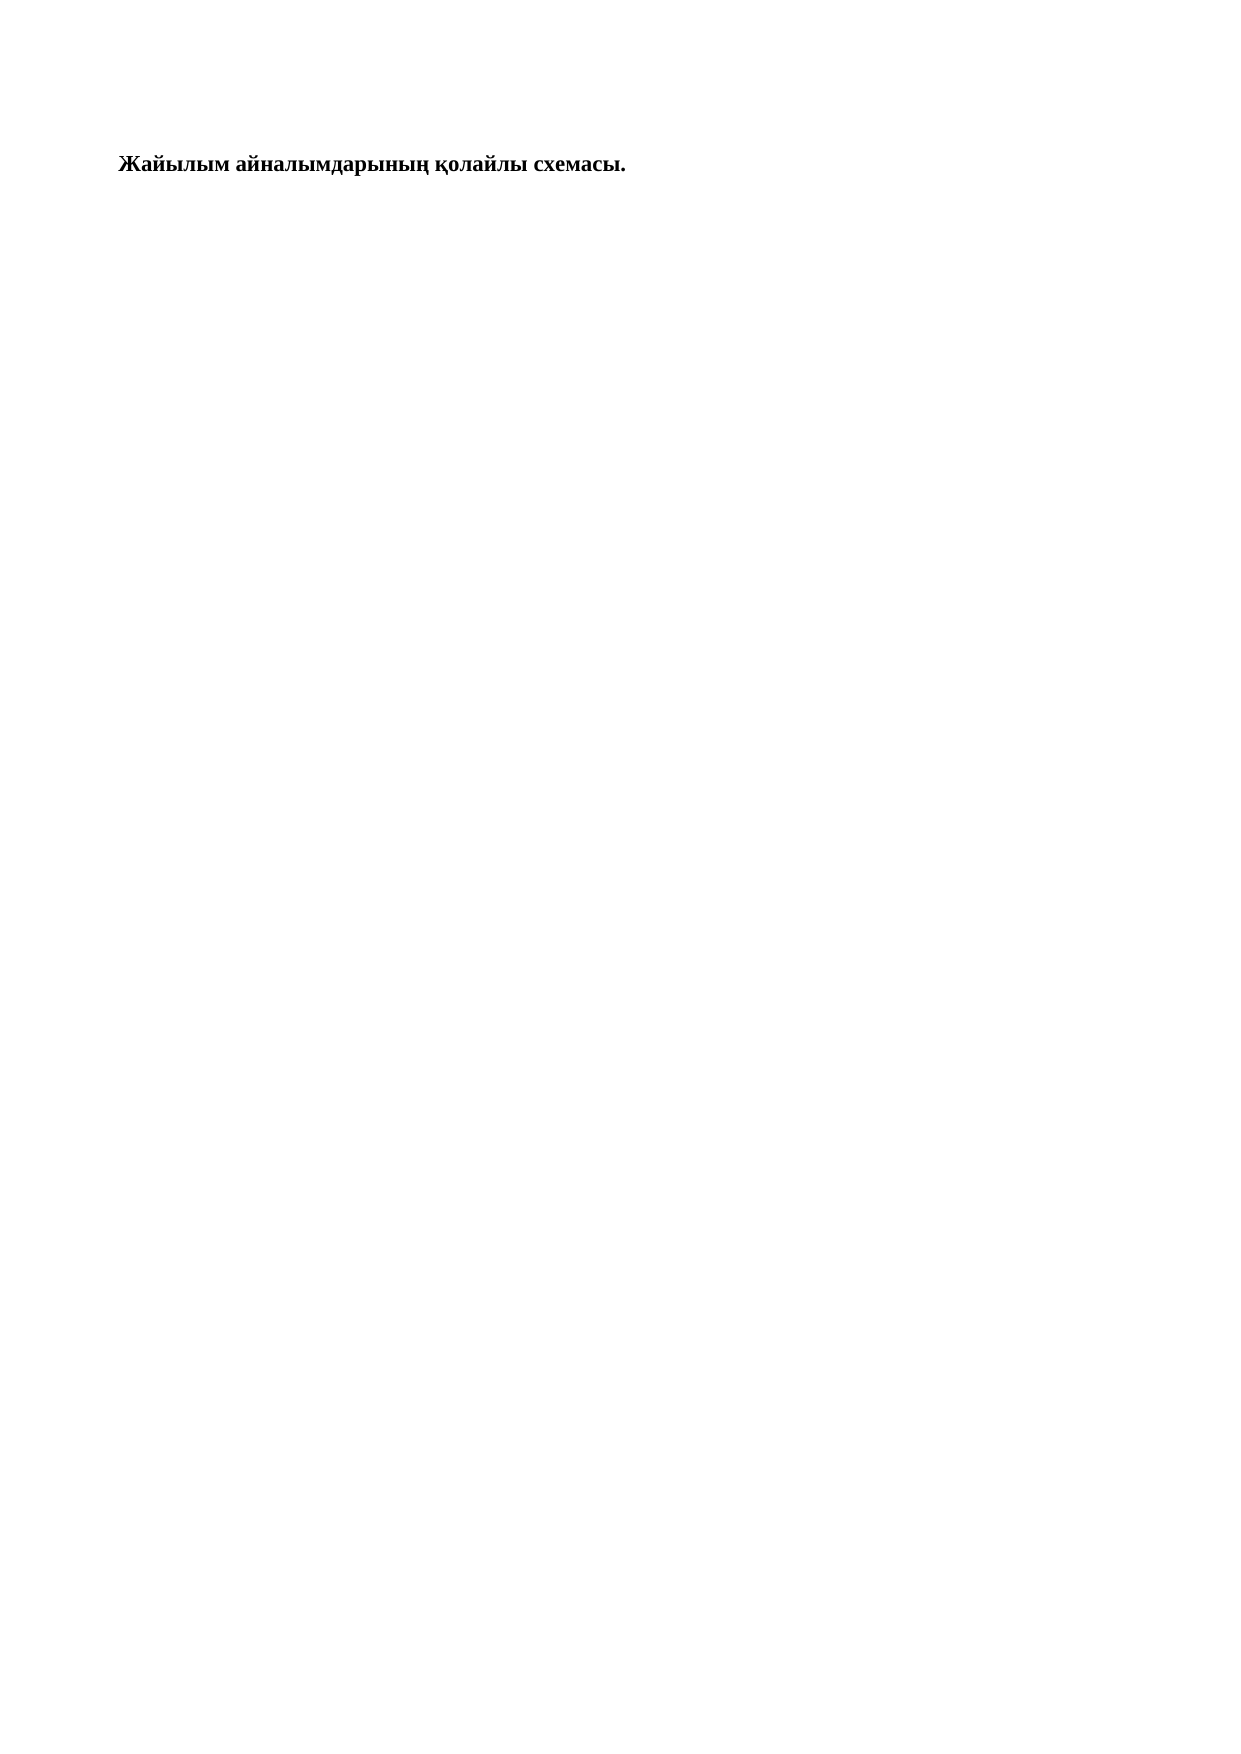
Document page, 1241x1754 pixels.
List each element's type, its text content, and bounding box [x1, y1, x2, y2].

text Жайылым айналымдарының қолайлы схемасы. [112, 150, 1128, 176]
